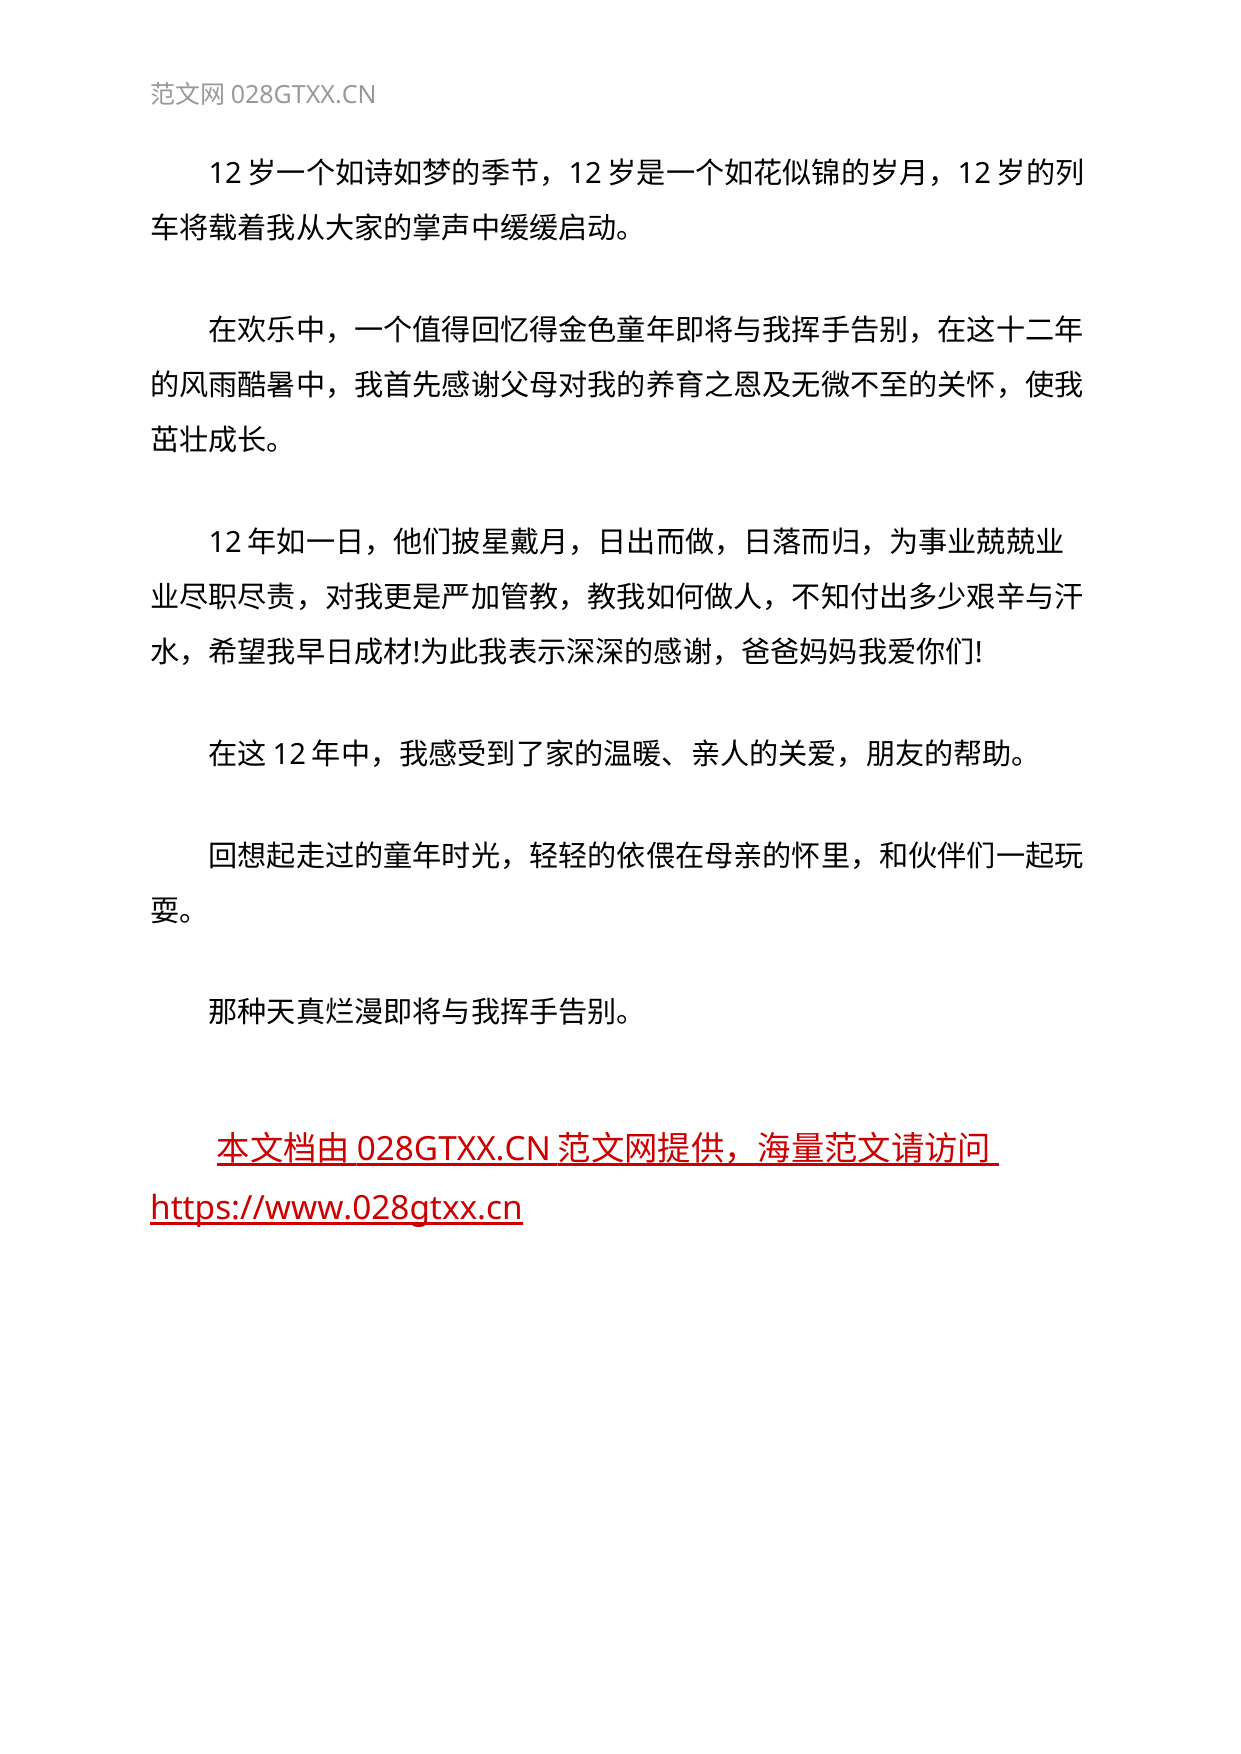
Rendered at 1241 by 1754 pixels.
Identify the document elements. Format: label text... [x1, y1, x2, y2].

text 回想起走过的童年时光，轻轻的依偎在母亲的怀里，和伙伴们一起玩耍。 [150, 832, 1090, 929]
text 在这12年中，我感受到了家的温暖、亲人的关爱，朋友的帮助。 [150, 730, 1090, 773]
text 那种天真烂漫即将与我挥手告别。 [150, 989, 1090, 1031]
text 12年如一日，他们披星戴月，日出而做，日落而归，为事业兢兢业业尽职尽责，对我更是严加管教，教我如何做人，不知付出多少艰辛与汗水，希望我早日成材!为此我表示深深的感谢，爸爸妈妈我爱你们! [150, 518, 1090, 671]
text 在欢乐中，一个值得回忆得金色童年即将与我挥手告别，在这十二年的风雨酷暑中，我首先感谢父母对我的养育之恩及无微不至的关怀，使我茁壮成长。 [150, 307, 1090, 459]
text 本文档由028GTXX.CN范文网提供，海量范文请访问 https://www.028gtxx.cn [150, 1122, 1090, 1229]
text 12岁一个如诗如梦的季节，12岁是一个如花似锦的岁月，12岁的列车将载着我从大家的掌声中缓缓启动。 [150, 150, 1090, 247]
